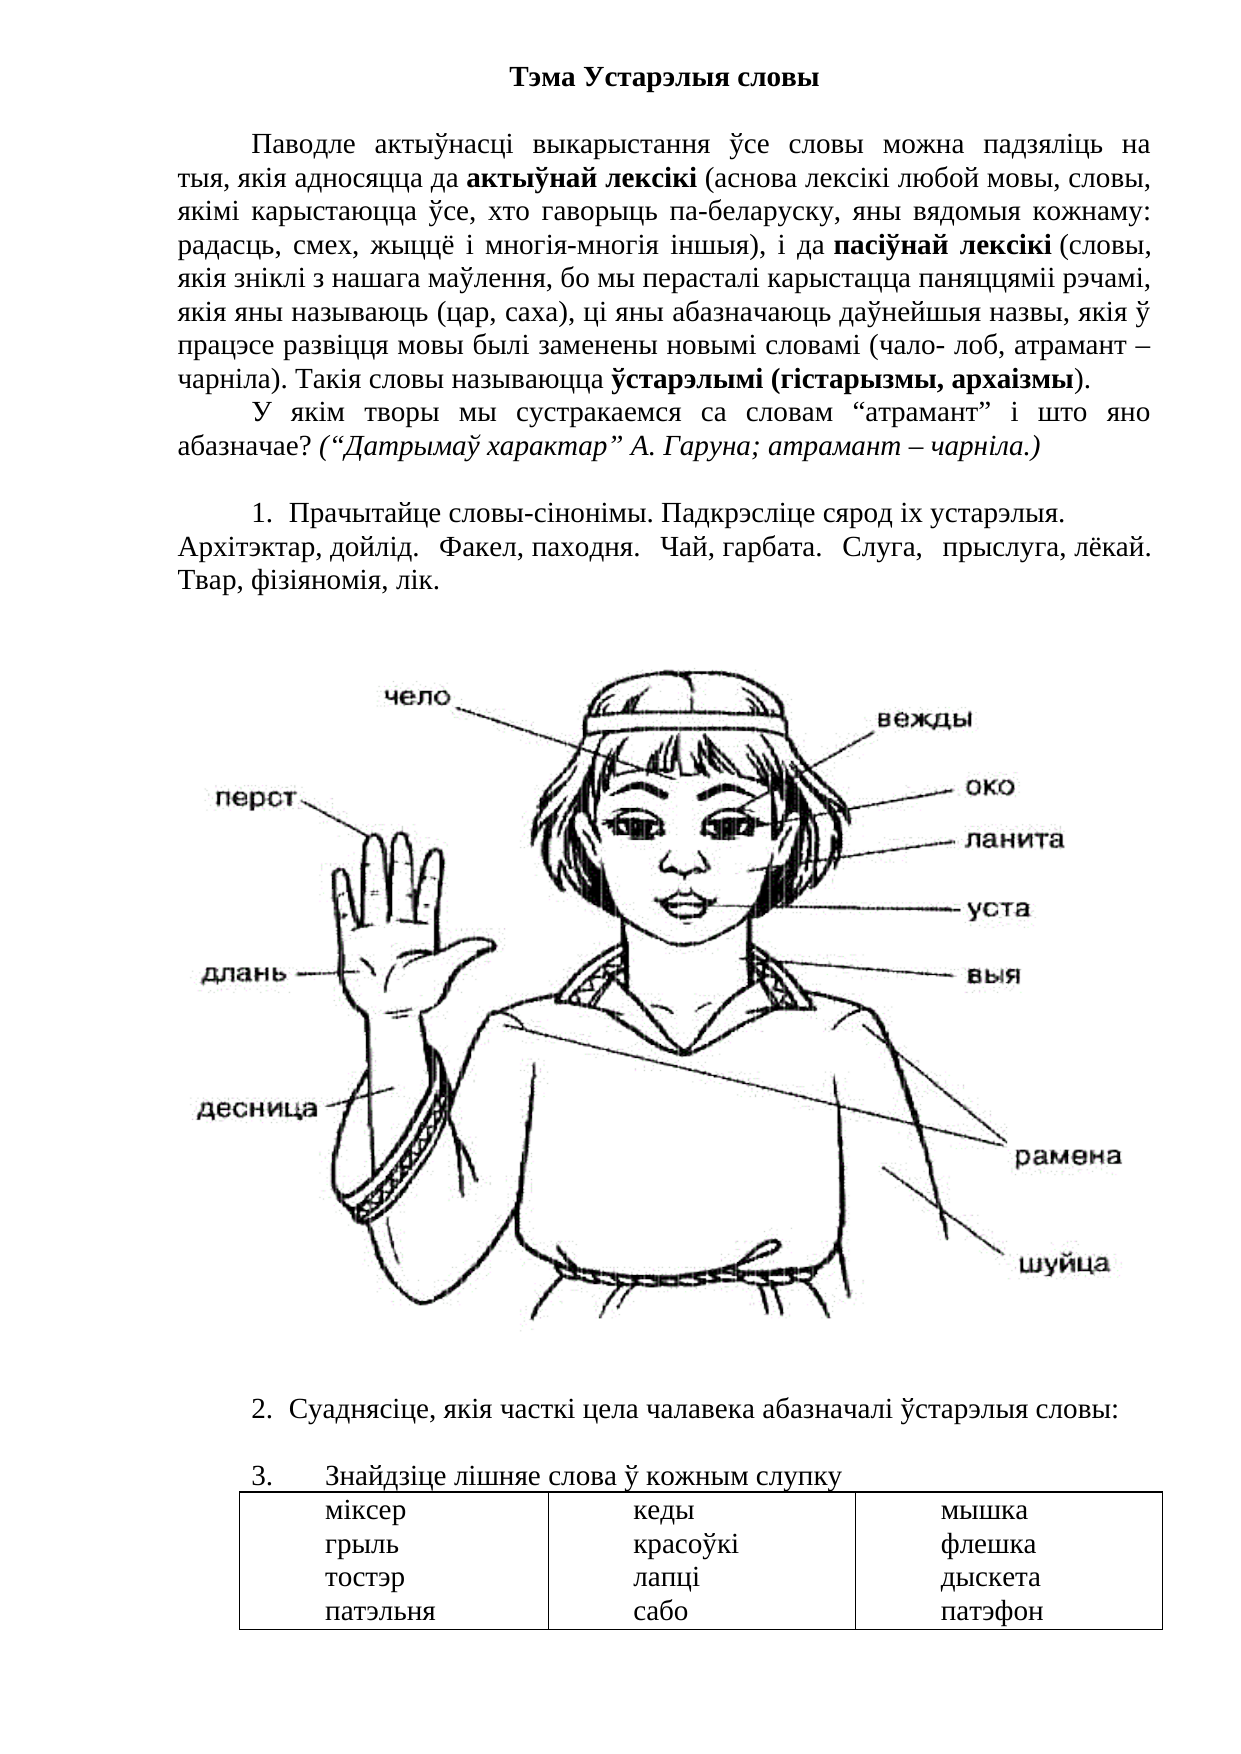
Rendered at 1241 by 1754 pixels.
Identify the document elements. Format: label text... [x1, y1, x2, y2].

list Знайдзіце лішняе слова ў кожным слупку [177, 1458, 1152, 1491]
text Тэма Устарэлыя словы [177, 59, 1152, 93]
list Прачытайце словы-сінонімы. Падкрэсліце сярод іх устарэлыя. [251, 495, 1152, 529]
list Суаднясіце, якія часткі цела чалавека абазначалі ўстарэлыя словы: [251, 1391, 1152, 1424]
table_header кеды красоўкі лапці сабо [549, 1493, 855, 1628]
picture [176, 629, 1162, 1358]
text Архітэктар, дойлід. Факел, паходня. Чай, гарбата. Слуга, прыслуга, лёкай. Твар, фізіяномія, лік. [177, 529, 1152, 596]
table_header міксер грыль тостэр патэльня [240, 1493, 548, 1628]
table_header мышка флешка дыскета патэфон [856, 1493, 1162, 1628]
text Паводле актыўнасці выкарыстання ўсе словы можна падзяліць на тыя, якія адносяцца да актыўнай лексікі (аснова лексікі любой мовы, словы, якімі карыстаюцца ўсе, хто гаворыць па-беларуску, яны вядомыя кожнаму: радасць, смех, жыццё і многія-многія іншыя), і да пасіўнай лексікі (словы, якія зніклі з нашага маўлення, бо мы перасталі карыстацца паняццяміі рэчамі, якія яны называюць (цар, саха), ці яны абазначаюць даўнейшыя назвы, якія ў працэсе развіцця мовы былі заменены новымі словамі (чало- лоб, атрамант – чарніла). Такія словы называюцца ўстарэлымі (гістарызмы, архаізмы). [177, 126, 1152, 394]
text У якім творы мы сустракаемся са словам “атрамант” і што яно абазначае? (“Датрымаў характар” А. Гаруна; атрамант – чарніла.) [177, 394, 1152, 462]
